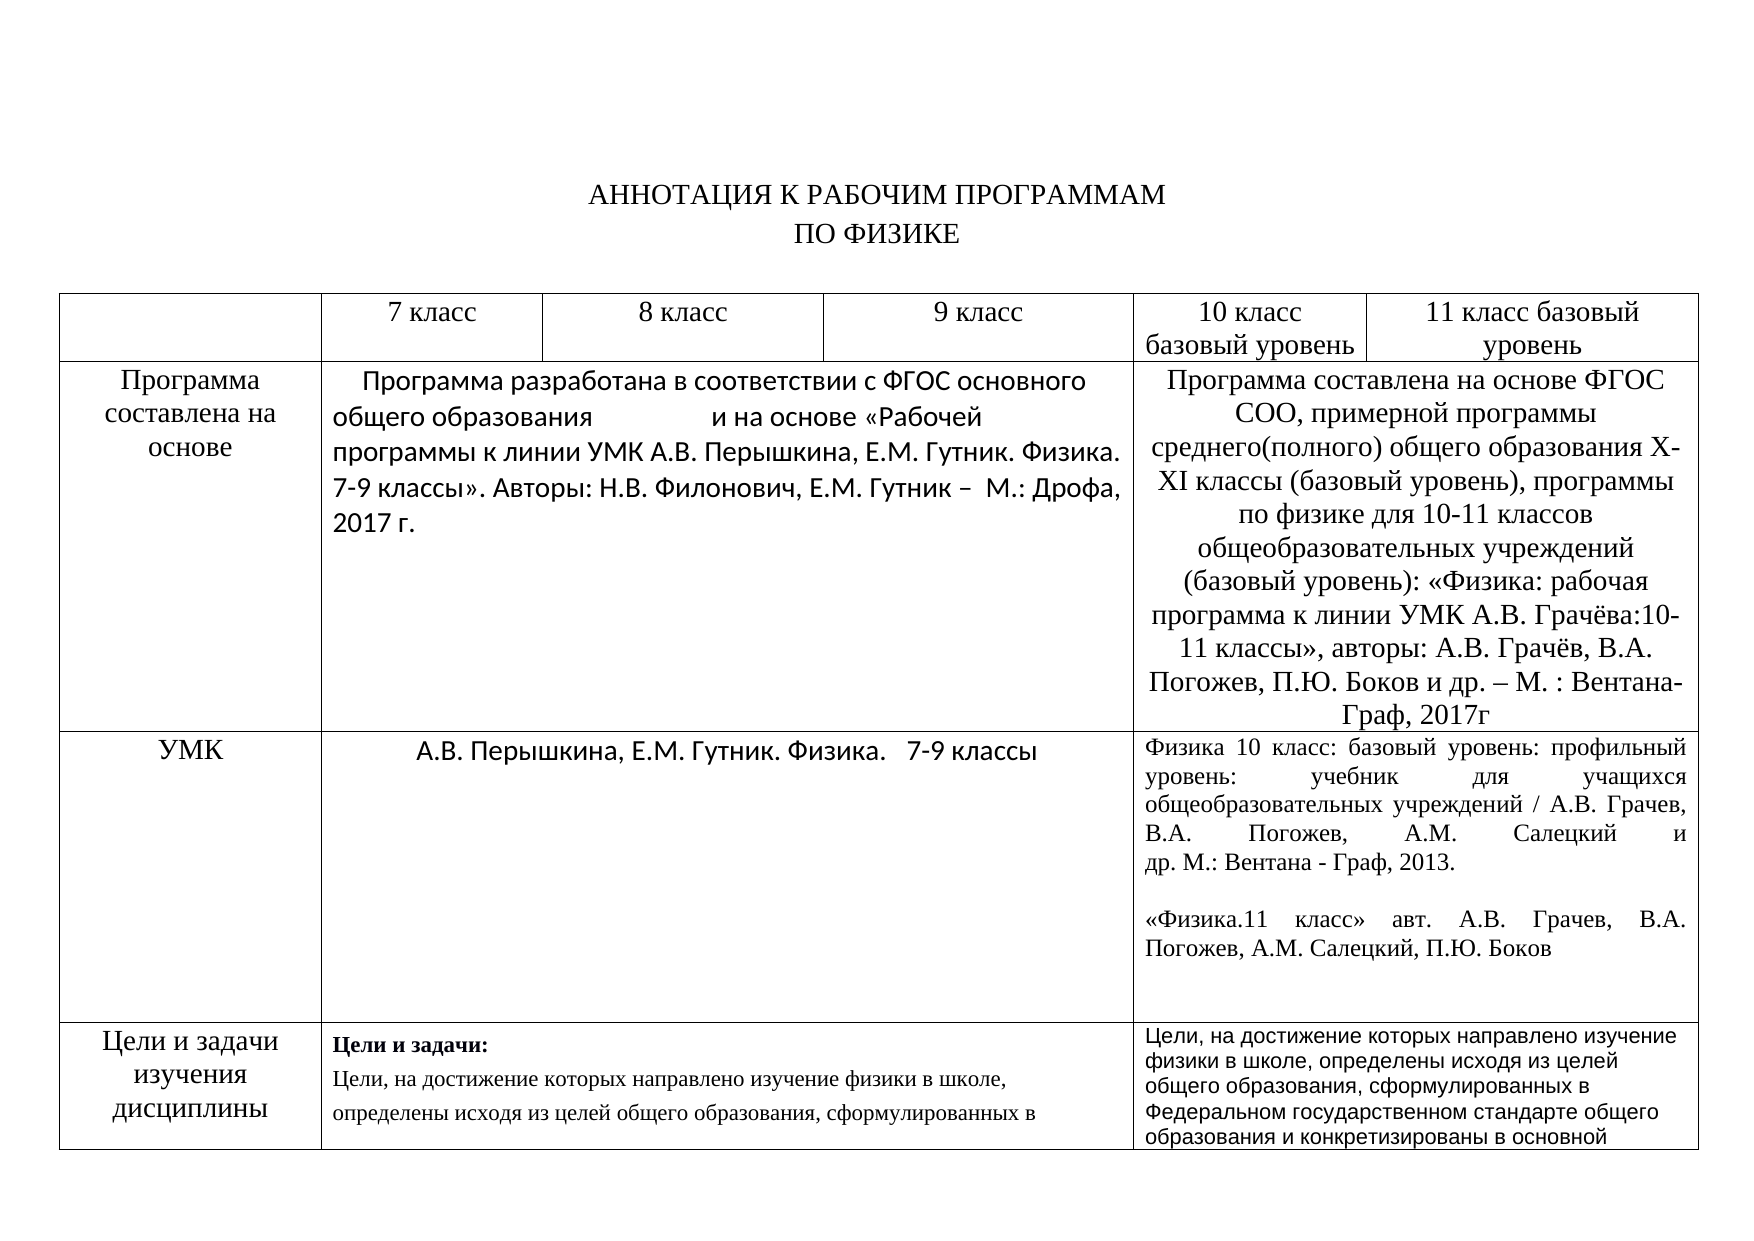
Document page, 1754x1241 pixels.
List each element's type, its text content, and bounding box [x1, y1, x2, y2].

table_header 10 класс базовый уровень [1134, 294, 1366, 361]
text АННОТАЦИЯ К РАБОЧИМ ПРОГРАММАМ [118, 177, 1636, 211]
table_cell Физика 10 класс: базовый уровень: профильный уровень: учебник для учащихся общеобразовательных учреждений / А.В. Грачев, В.А. Погожев, А.М. Салецкий и др. М.: Вентана - Граф, 2013. «Физика.11 класс» авт. А.В. Грачев, В.А. Погожев, А.М. Салецкий, П.Ю. Боков [1134, 732, 1698, 1022]
table_cell Программа составлена на основе [60, 362, 321, 731]
table_header 8 класс [543, 294, 823, 361]
text ПО ФИЗИКЕ [118, 216, 1636, 249]
table_cell Программа разработана в соответствии с ФГОС основного общего образования и на основе «Рабочей программы к линии УМК А.В. Перышкина, Е.М. Гутник. Физика. 7-9 классы». Авторы: Н.В. Филонович, Е.М. Гутник – М.: Дрофа, 2017 г. [322, 362, 1133, 731]
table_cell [322, 1023, 1133, 1149]
table_header [60, 294, 321, 361]
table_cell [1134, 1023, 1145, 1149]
table_header 11 класс базовый уровень [1367, 294, 1698, 361]
table_cell Программа составлена на основе ФГОС СОО, примерной программы среднего(полного) общего образования Х-XI классы (базовый уровень), программы по физике для 10-11 классов общеобразовательных учреждений (базовый уровень): «Физика: рабочая программа к линии УМК А.В. Грачёва:10-11 классы», авторы: А.В. Грачёв, В.А. Погожев, П.Ю. Боков и др. – М. : Вентана-Граф, 2017г [1134, 362, 1698, 731]
table_cell А.В. Перышкина, Е.М. Гутник. Физика. 7-9 классы [322, 732, 1133, 1022]
table_header 7 класс [322, 294, 542, 361]
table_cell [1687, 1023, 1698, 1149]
table_header 9 класс [824, 294, 1133, 361]
table_cell УМК [60, 732, 321, 1022]
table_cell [60, 1023, 321, 1149]
